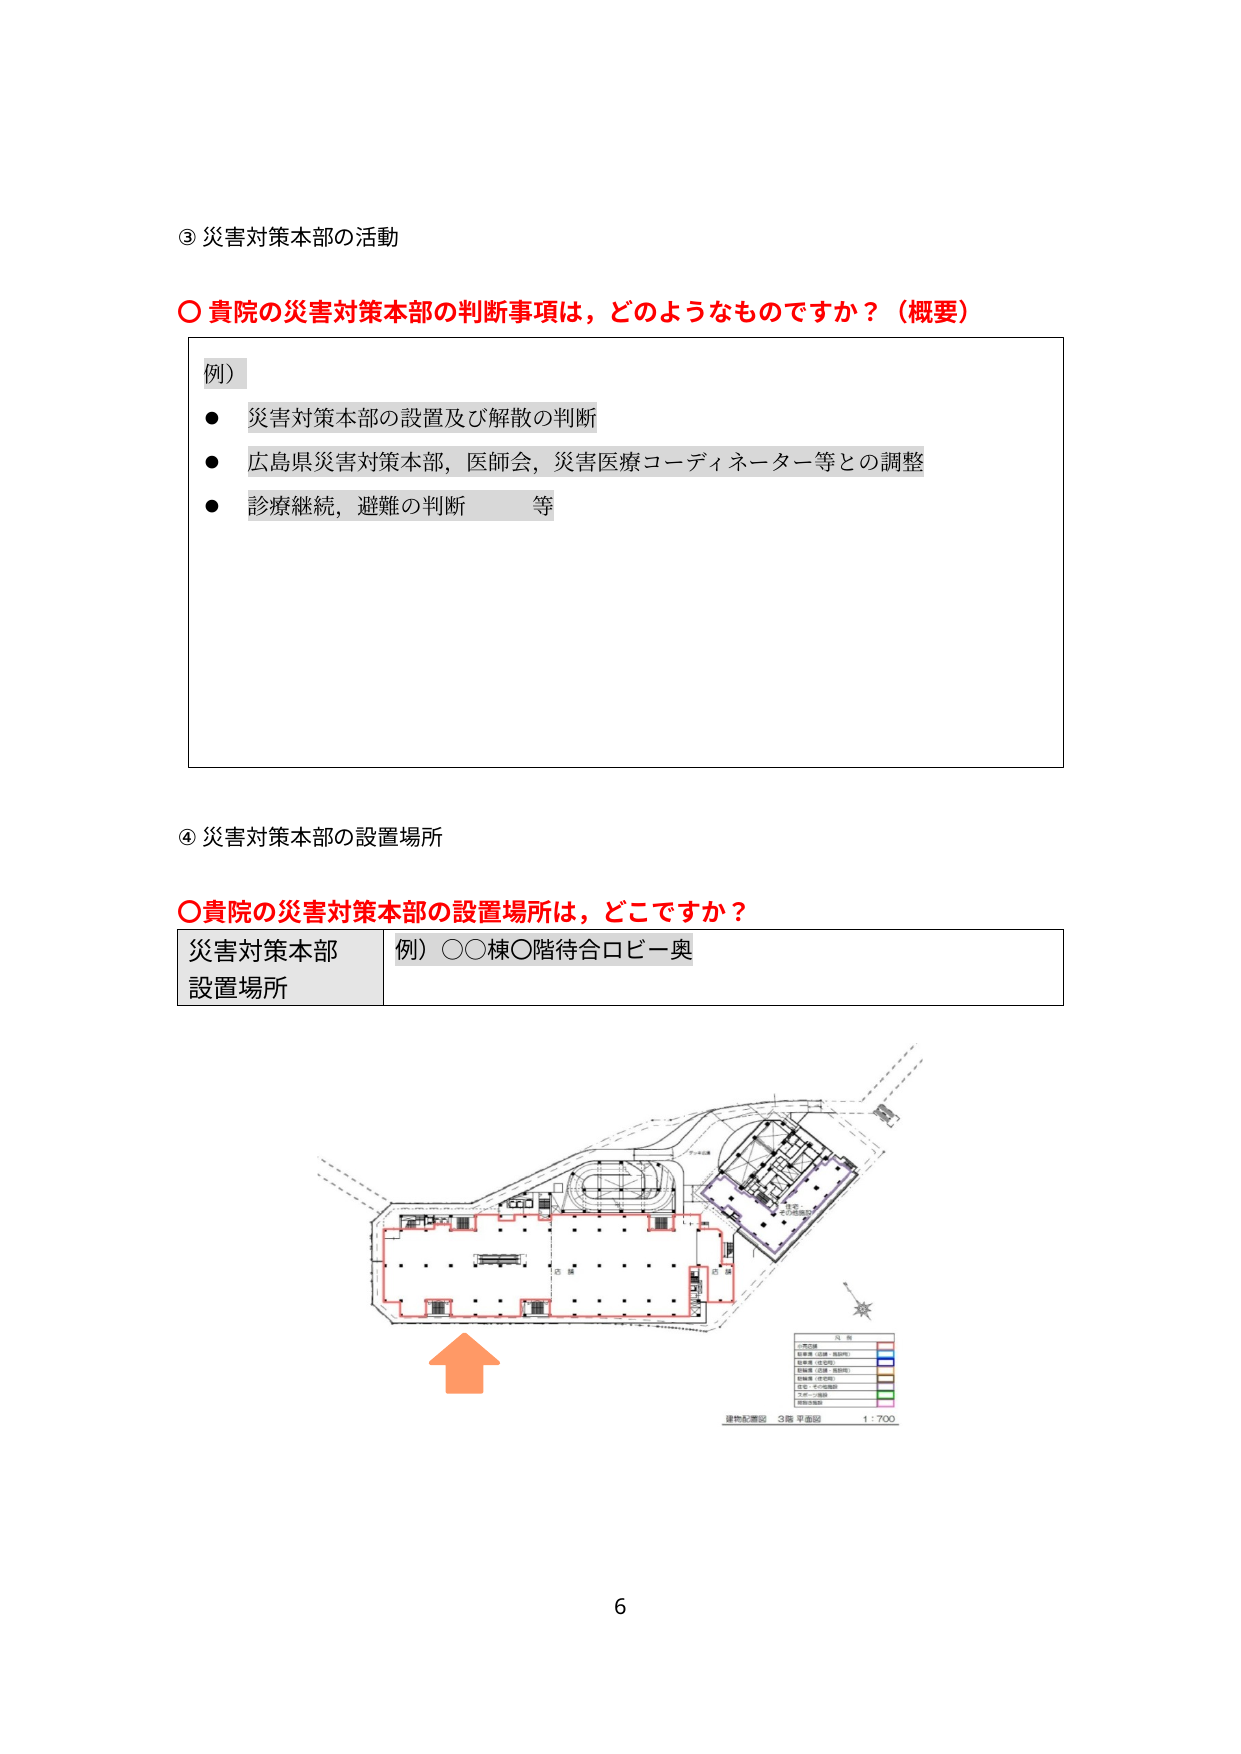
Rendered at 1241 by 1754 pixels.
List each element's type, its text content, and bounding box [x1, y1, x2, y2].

text 〇貴院の災害対策本部の設置場所は，どこですか？ [177, 892, 1063, 929]
table_header 災害対策本部 設置場所 [178, 930, 383, 1005]
table_header 例）○○棟〇階待合ロビー奥 [384, 930, 1063, 1005]
text ③ 災害対策本部の活動 [177, 217, 1063, 254]
text 〇 貴院の災害対策本部の判断事項は，どのようなものですか？（概要） [177, 292, 1063, 329]
text ④ 災害対策本部の設置場所 [177, 817, 1063, 854]
picture [317, 1043, 923, 1442]
